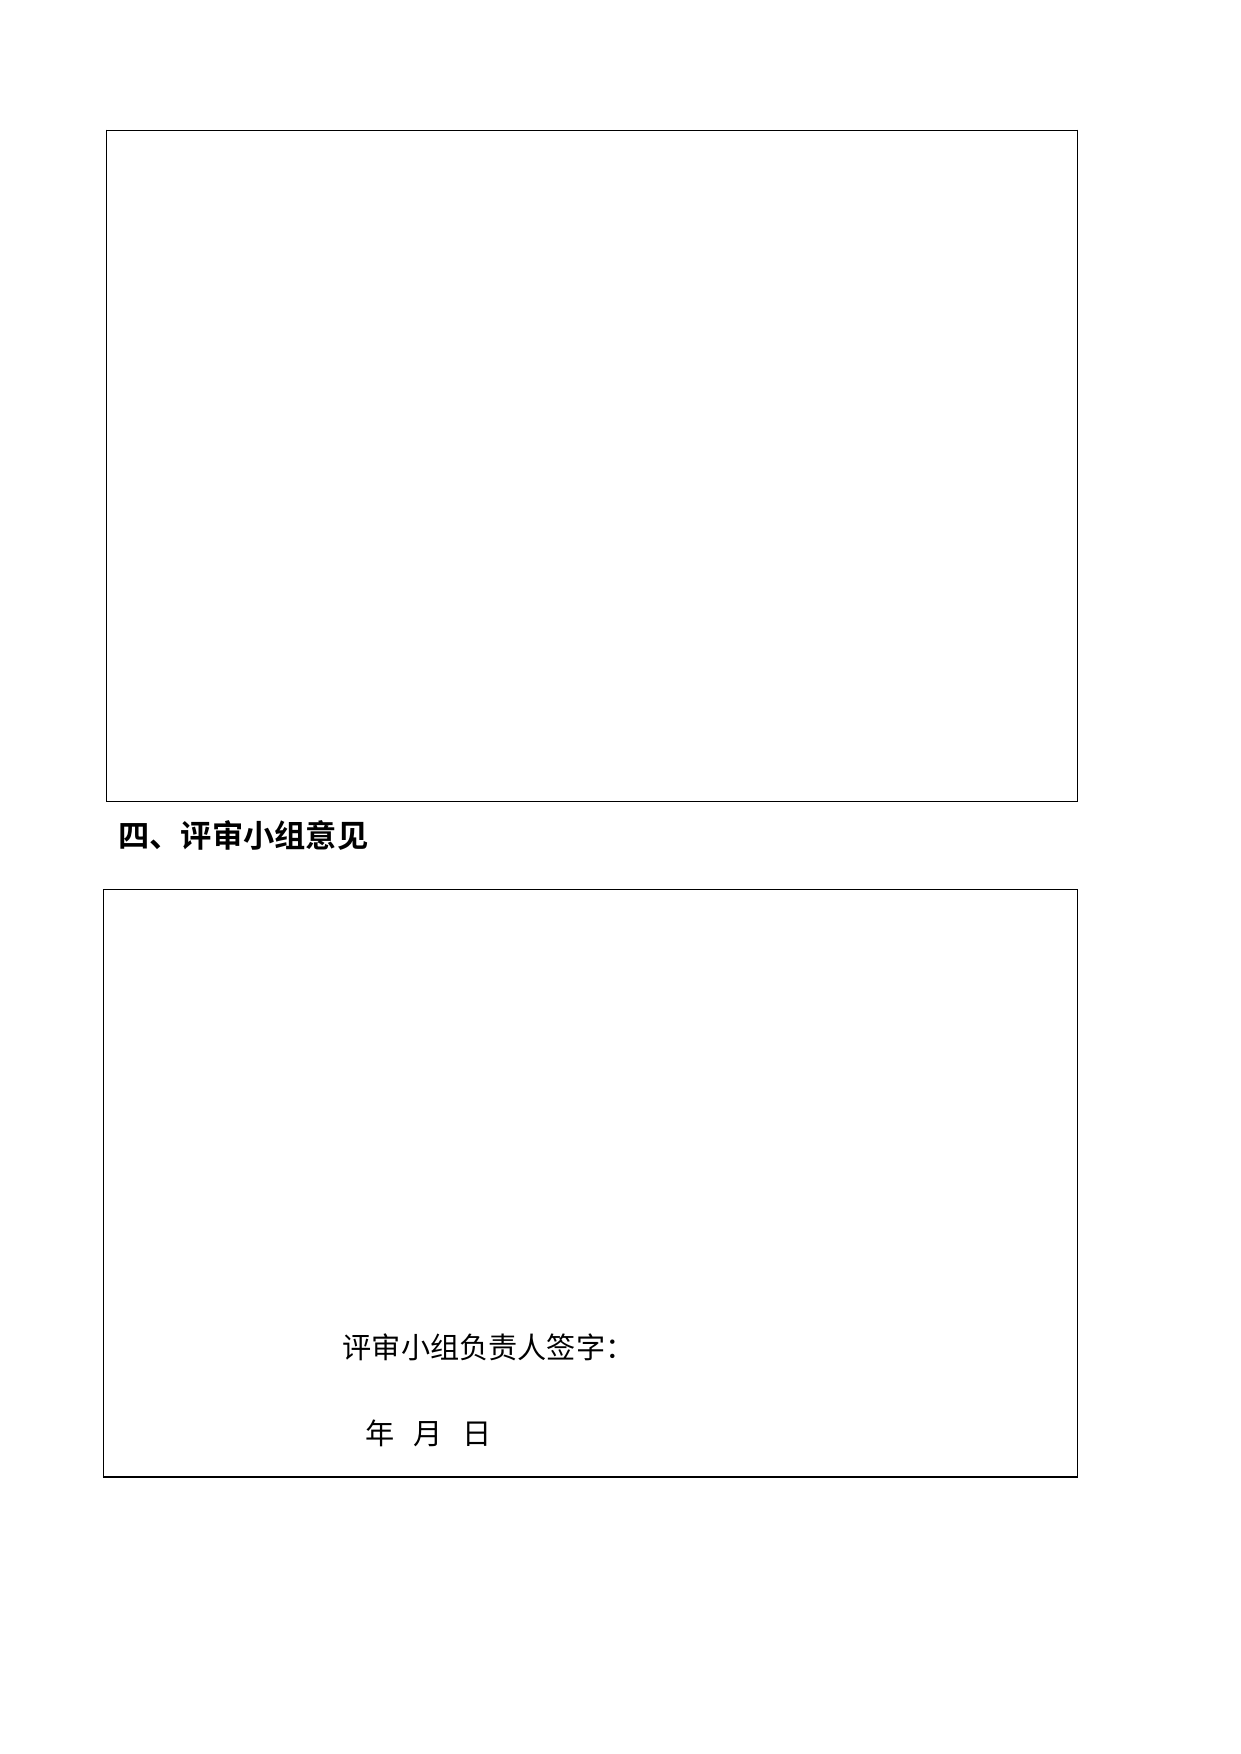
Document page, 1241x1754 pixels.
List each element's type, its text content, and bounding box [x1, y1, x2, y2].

table_header [107, 131, 1077, 801]
text 四、评审小组意见 [118, 802, 1041, 867]
table_header 评审小组负责人签字： 年 月 日 [104, 890, 1077, 1476]
